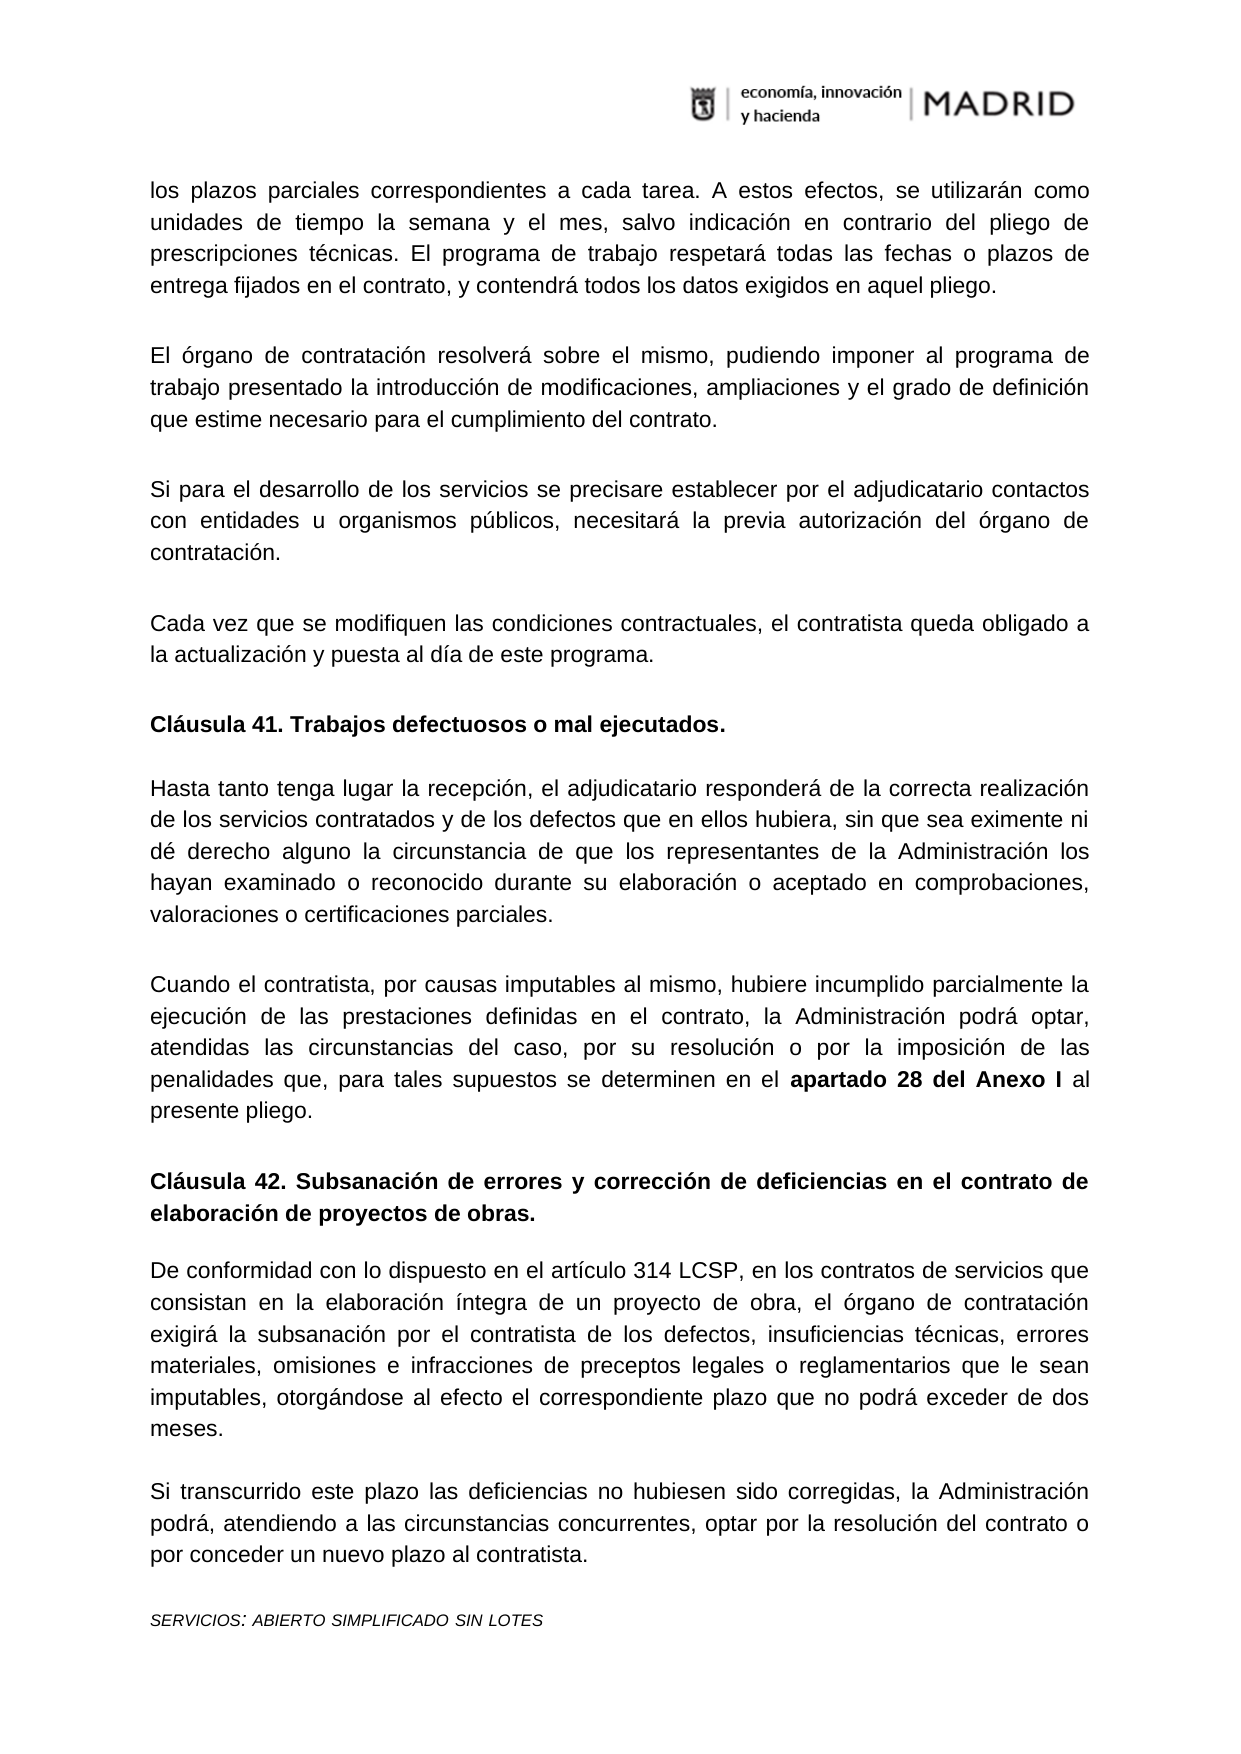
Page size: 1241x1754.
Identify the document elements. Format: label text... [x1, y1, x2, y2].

text Si para el desarrollo de los servicios se precisare establecer por el adjudicatario contactos con entidades u organismos públicos, necesitará la previa autorización del órgano de contratación. [150, 476, 1090, 565]
text Hasta tanto tenga lugar la recepción, el adjudicatario responderá de la correcta realización de los servicios contratados y de los defectos que en ellos hubiera, sin que sea eximente ni dé derecho alguno la circunstancia de que los representantes de los hayan examinado o reconocido durante su elaboración o aceptado en comprobaciones, valoraciones o certificaciones parciales. [150, 774, 1090, 927]
text Cuando el contratista, por causas imputables al mismo, hubiere incumplido parcialmente la ejecución de las prestaciones definidas en el contrato, podrá optar, atendidas las circunstancias del caso, por su resolución o por la imposición de las penalidades que, para tales supuestos se determinen en el apartado 28 del Anexo I al presente pliego. [150, 971, 1090, 1124]
subtitle Cláusula 41. Trabajos defectuosos o mal ejecutados. [150, 711, 1090, 738]
text El órgano de contratación resolverá sobre el mismo, pudiendo imponer al programa de trabajo presentado la introducción de modificaciones, ampliaciones y el grado de definición que estime necesario para el cumplimiento del contrato. [150, 342, 1090, 432]
subtitle Cláusula 42. Subsanación de errores y corrección de deficiencias en el contrato de elaboración de proyectos de obras. [150, 1168, 1090, 1226]
picture [670, 75, 1091, 142]
text Cada vez que se modifiquen las condiciones contractuales, el contratista queda obligado a la actualización y puesta al día de este programa. [150, 609, 1090, 667]
text De conformidad con lo dispuesto en el artículo 314 LCSP, en los contratos de servicios que consistan en la elaboración íntegra de un proyecto de obra, el órgano de contratación exigirá la subsanación por el contratista de los defectos, insuficiencias técnicas, errores materiales, omisiones e infracciones de preceptos legales o reglamentarios que le sean imputables, otorgándose al efecto el correspondiente plazo que no podrá exceder de dos meses. [150, 1257, 1090, 1442]
text Si transcurrido este plazo las deficiencias no hubiesen sido corregidas, podrá, atendiendo a las circunstancias concurrentes, optar por la resolución del contrato o por conceder un nuevo plazo al contratista. [150, 1478, 1090, 1568]
